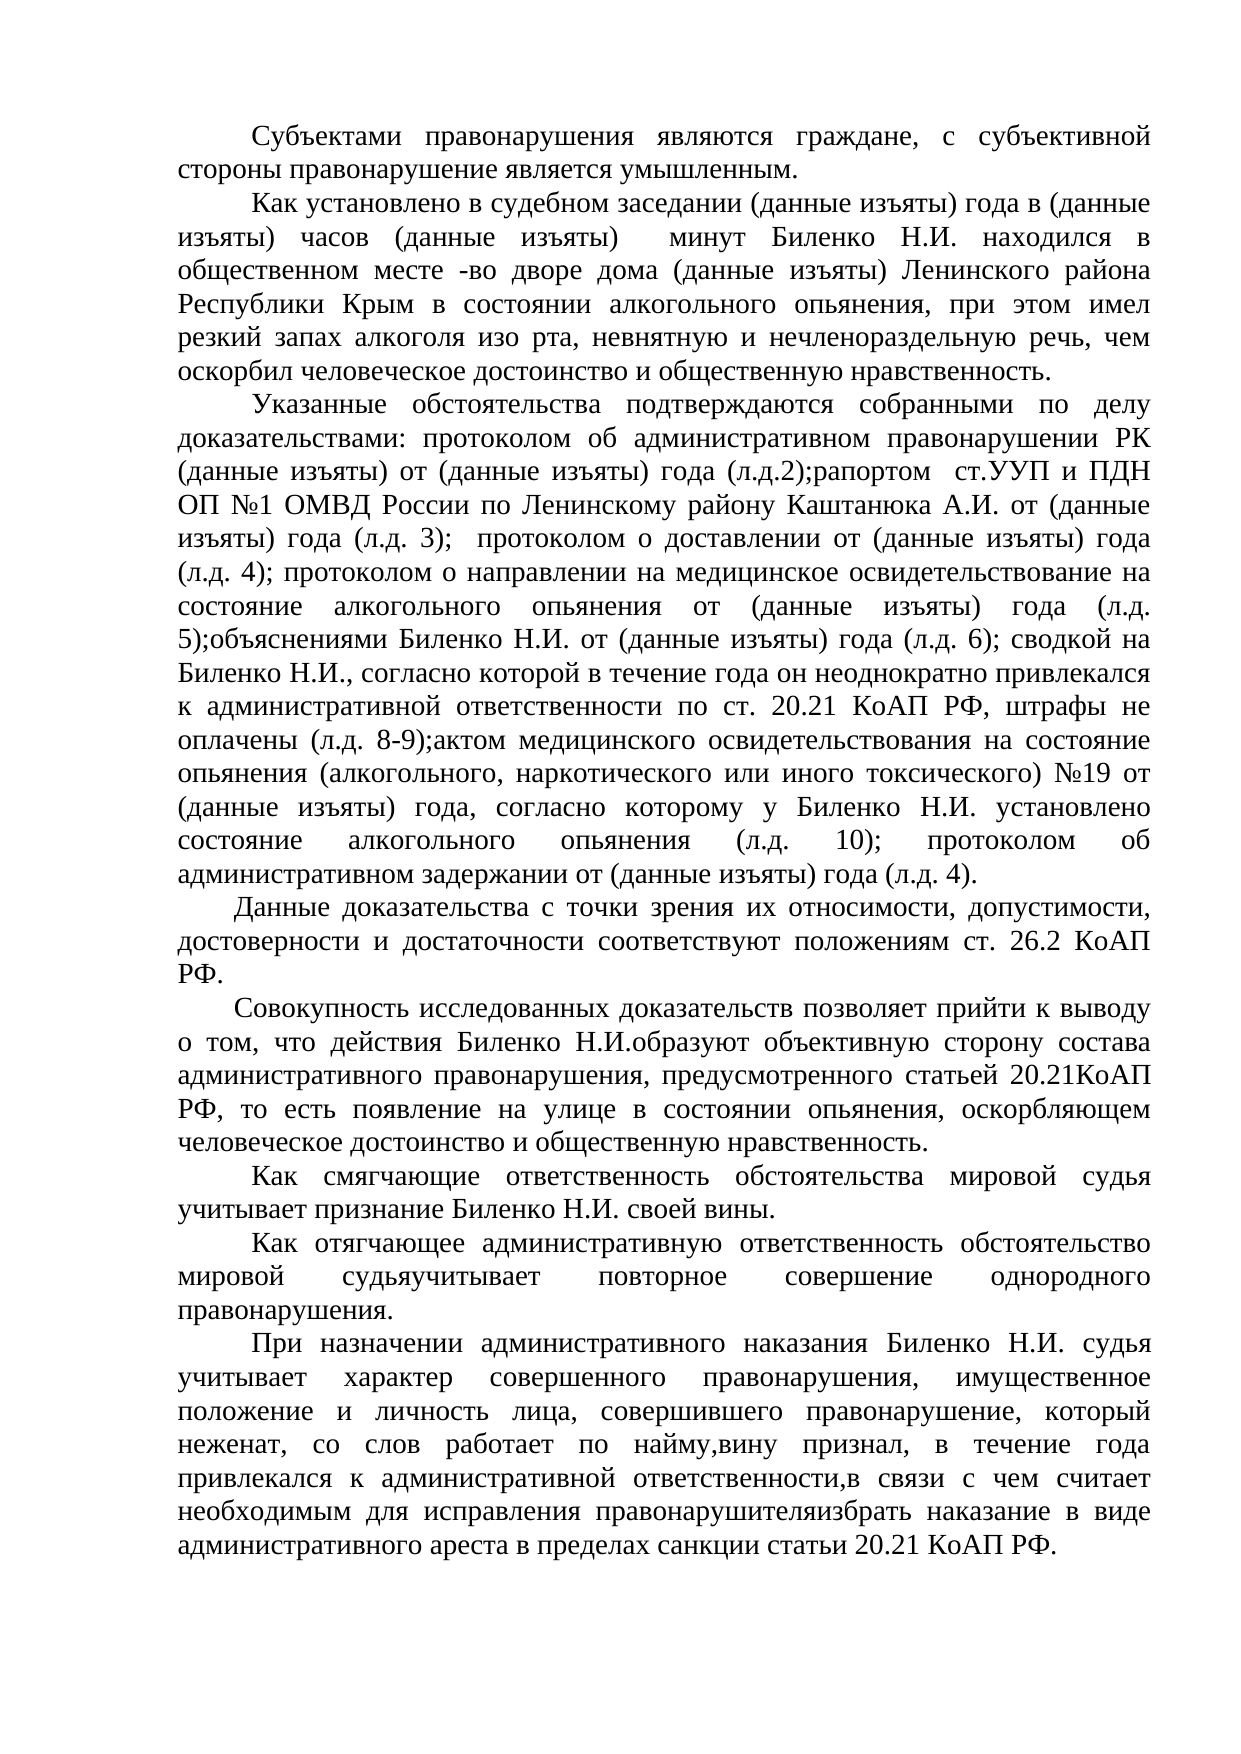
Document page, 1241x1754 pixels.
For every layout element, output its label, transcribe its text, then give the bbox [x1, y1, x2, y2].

text Данные доказательства с точки зрения их относимости, допустимости, достоверности и достаточности соответствуют положениям ст. 26.2 КоАП РФ. [177, 889, 1152, 990]
text Субъектами правонарушения являются граждане, с субъективной стороны правонарушение является умышленным. [177, 118, 1152, 185]
text Как смягчающие ответственность обстоятельства мировой судья учитывает признание Биленко Н.И. своей вины. [177, 1158, 1152, 1225]
text Совокупность исследованных доказательств позволяет прийти к выводу о том, что действия Биленко Н.И.образуют объективную сторону состава административного правонарушения, предусмотренного статьей 20.21КоАП РФ, то есть появление на улице в состоянии опьянения, оскорбляющем человеческое достоинство и общественную нравственность. [177, 990, 1152, 1158]
text Указанные обстоятельства подтверждаются собранными по делу доказательствами: протоколом об административном правонарушении РК (данные изъяты) от (данные изъяты) года (л.д.2);рапортом ст.УУП и ПДН ОП №1 ОМВД России по Ленинскому району Каштанюка А.И. от (данные изъяты) года (л.д. 3); протоколом о доставлении от (данные изъяты) года (л.д. 4); протоколом о направлении на медицинское освидетельствование на состояние алкогольного опьянения от (данные изъяты) года (л.д. 5);объяснениями Биленко Н.И. от (данные изъяты) года (л.д. 6); сводкой на Биленко Н.И., согласно которой в течение года он неоднократно привлекался к административной ответственности по ст. 20.21 КоАП РФ, штрафы не оплачены (л.д. 8-9);актом медицинского освидетельствования на состояние опьянения (алкогольного, наркотического или иного токсического) №19 от (данные изъяты) года, согласно которому у Биленко Н.И. установлено состояние алкогольного опьянения (л.д. 10); протоколом об административном задержании от (данные изъяты) года (л.д. 4). [177, 386, 1152, 889]
text Как отягчающее административную ответственность обстоятельство мировой судьяучитывает повторное совершение однородного правонарушения. [177, 1225, 1152, 1326]
text Как установлено в судебном заседании (данные изъяты) года в (данные изъяты) часов (данные изъяты) минут Биленко Н.И. находился в общественном месте -во дворе дома (данные изъяты) Ленинского района Республики Крым в состоянии алкогольного опьянения, при этом имел резкий запах алкоголя изо рта, невнятную и нечленораздельную речь, чем оскорбил человеческое достоинство и общественную нравственность. [177, 185, 1152, 386]
text При назначении административного наказания Биленко Н.И. судья учитывает характер совершенного правонарушения, имущественное положение и личность лица, совершившего правонарушение, который неженат, со слов работает по найму,вину признал, в течение года привлекался к административной ответственности,в связи с чем считает необходимым для исправления правонарушителяизбрать наказание в виде административного ареста в пределах санкции статьи 20.21 КоАП РФ. [177, 1326, 1152, 1560]
